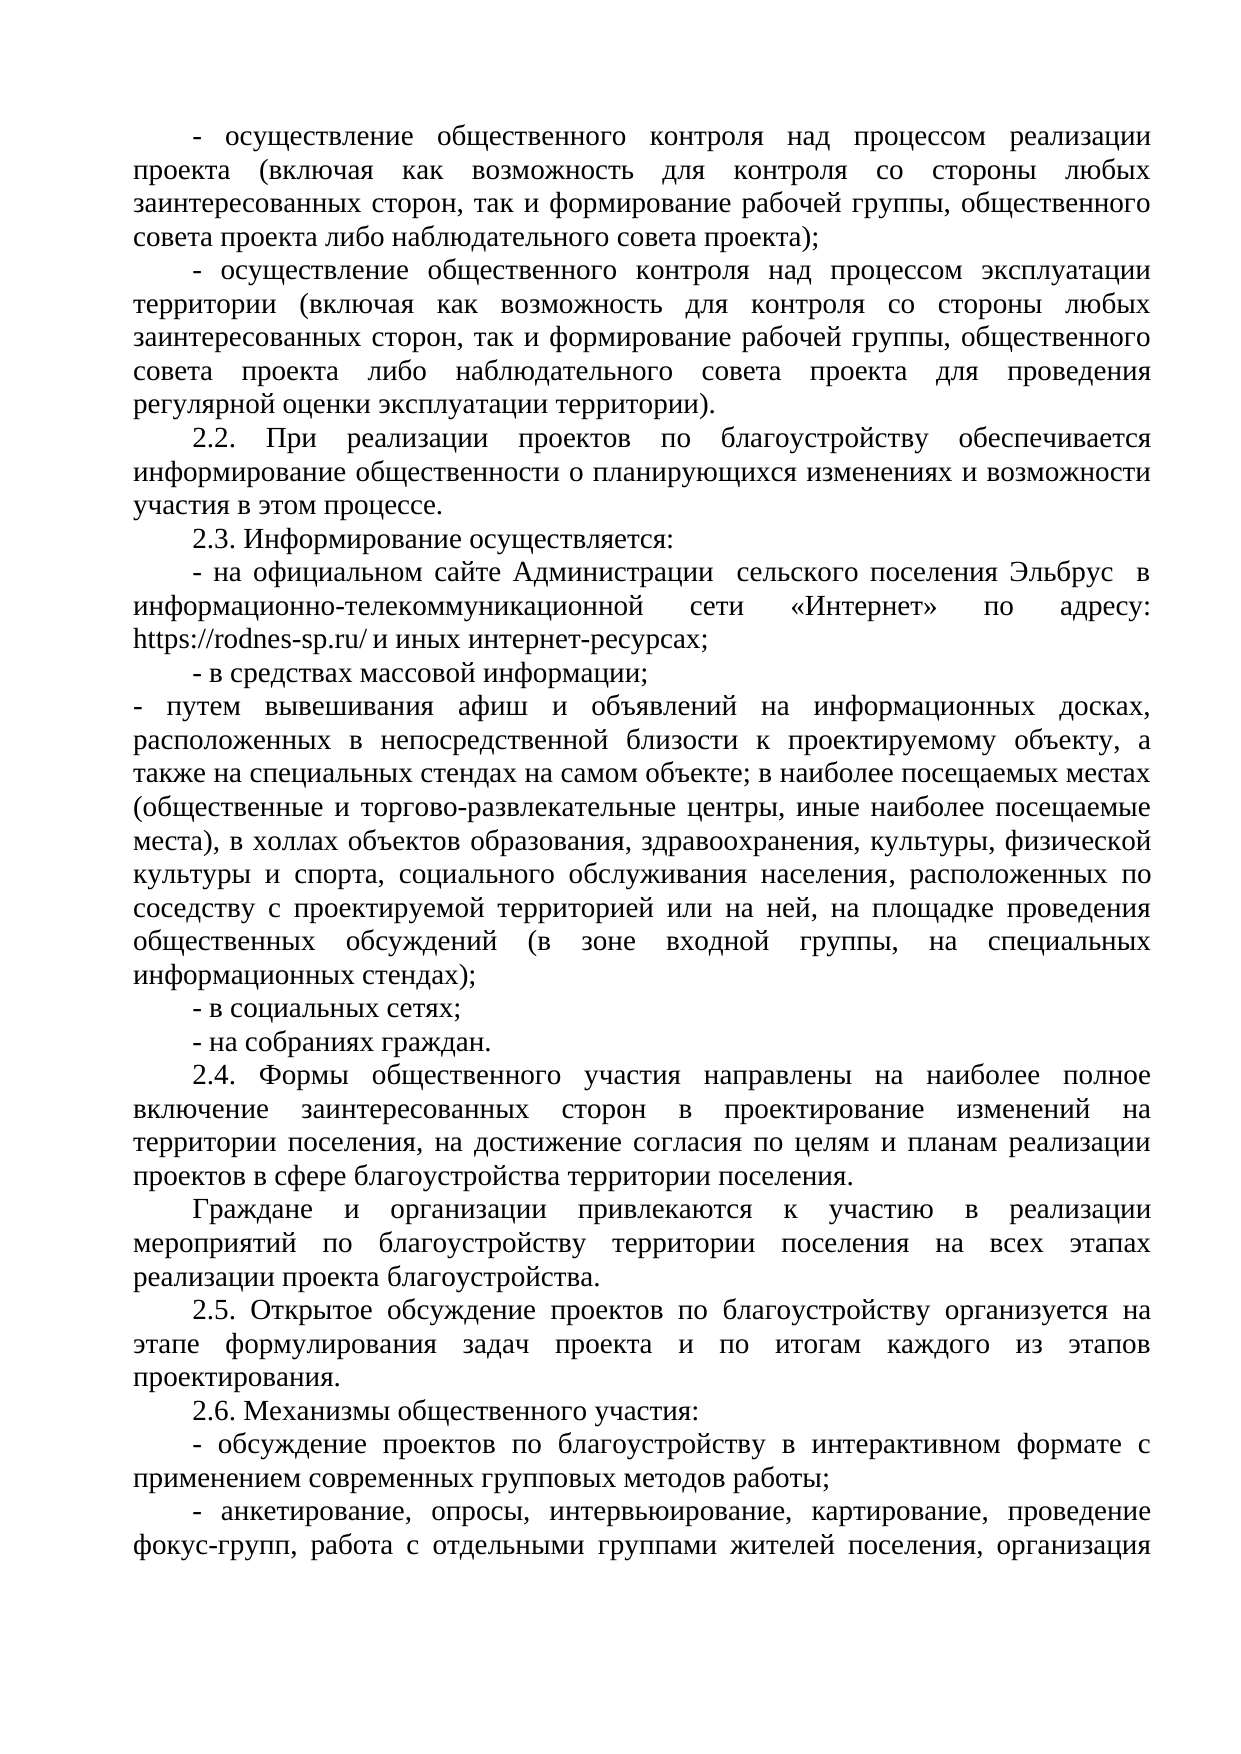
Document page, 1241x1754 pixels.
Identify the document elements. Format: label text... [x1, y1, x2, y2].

text 2.3. Информирование осуществляется: [133, 521, 1152, 554]
text Граждане и организации привлекаются к участию в реализации мероприятий по благоустройству территории поселения на всех этапах реализации проекта благоустройства. [133, 1192, 1152, 1292]
text - на собраниях граждан. [133, 1024, 1152, 1057]
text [133, 1493, 1152, 1561]
text 2.6. Механизмы общественного участия: [133, 1393, 1152, 1426]
text 2.4. Формы общественного участия направлены на наиболее полное включение заинтересованных сторон в проектирование изменений на территории поселения, на достижение согласия по целям и планам реализации проектов в сфере благоустройства территории поселения. [133, 1057, 1152, 1192]
text - обсуждение проектов по благоустройству в интерактивном формате с применением современных групповых методов работы; [133, 1426, 1152, 1493]
text - в социальных сетях; [133, 990, 1152, 1024]
text - осуществление общественного контроля над процессом реализации проекта (включая как возможность для контроля со стороны любых заинтересованных сторон, так и формирование рабочей группы, общественного совета проекта либо наблюдательного совета проекта); [133, 118, 1152, 252]
text - в средствах массовой информации; [133, 655, 1152, 688]
text - на официальном сайте Администрации сельского поселения Эльбрус в информационно-телекоммуникационной сети «Интернет» по адресу: https://rodnes-sp.ru/ и иных интернет-ресурсах; [133, 554, 1152, 655]
text - путем вывешивания афиш и объявлений на информационных досках, расположенных в непосредственной близости к проектируемому объекту, а также на специальных стендах на самом объекте; в наиболее посещаемых местах (общественные и торгово-развлекательные центры, иные наиболее посещаемые места), в холлах объектов образования, здравоохранения, культуры, физической культуры и спорта, социального обслуживания населения, расположенных по соседству с проектируемой территорией или на ней, на площадке проведения общественных обсуждений (в зоне входной группы, на специальных информационных стендах); [133, 688, 1152, 990]
text 2.2. При реализации проектов по благоустройству обеспечивается информирование общественности о планирующихся изменениях и возможности участия в этом процессе. [133, 420, 1152, 521]
text - осуществление общественного контроля над процессом эксплуатации территории (включая как возможность для контроля со стороны любых заинтересованных сторон, так и формирование рабочей группы, общественного совета проекта либо наблюдательного совета проекта для проведения регулярной оценки эксплуатации территории). [133, 252, 1152, 420]
text 2.5. Открытое обсуждение проектов по благоустройству организуется на этапе формулирования задач проекта и по итогам каждого из этапов проектирования. [133, 1292, 1152, 1393]
